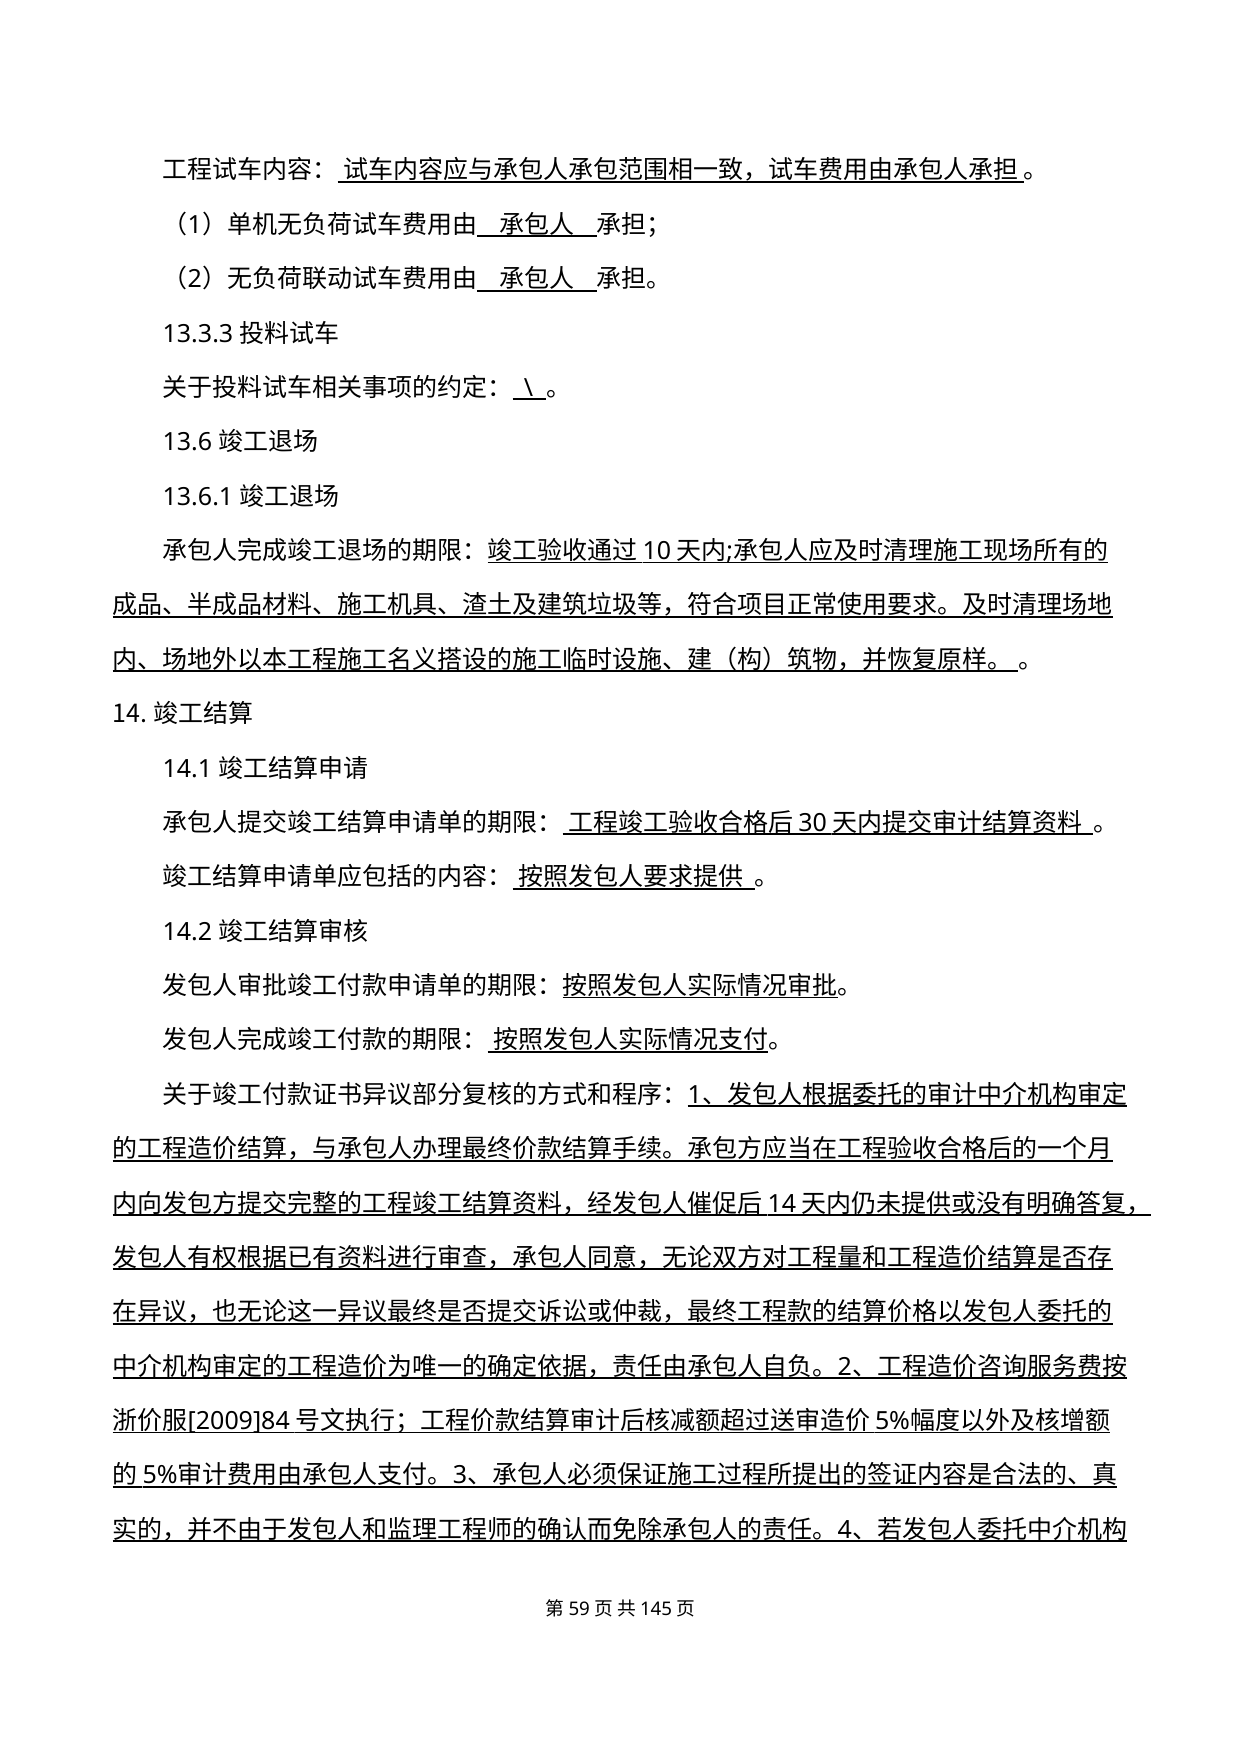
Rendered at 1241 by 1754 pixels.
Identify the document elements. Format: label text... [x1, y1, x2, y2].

subtitle 14. 竣工结算 [112, 694, 1128, 730]
text （1）单机无负荷试车费用由 承包人 承担； [112, 204, 1128, 241]
text （2）无负荷联动试车费用由 承包人 承担。 [112, 259, 1128, 295]
text 13.6.1 竣工退场 [112, 476, 1128, 512]
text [112, 1215, 1128, 1546]
text 发包人完成竣工付款的期限： 按照发包人实际情况支付。 [112, 1020, 1128, 1056]
text 发包人审批竣工付款申请单的期限：按照发包人实际情况审批。 [112, 966, 1128, 1002]
text 13.3.3 投料试车 [112, 313, 1128, 349]
text 工程试车内容： 试车内容应与承包人承包范围相一致，试车费用由承包人承担 。 [112, 150, 1128, 186]
text 关于投料试车相关事项的约定： \ 。 [112, 367, 1128, 404]
text 14.2 竣工结算审核 [112, 911, 1128, 947]
text 承包人完成竣工退场的期限：竣工验收通过10天内;承包人应及时清理施工现场所有的成品、半成品材料、施工机具、渣土及建筑垃圾等，符合项目正常使用要求。及时清理场地内、场地外以本工程施工名义搭设的施工临时设施、建（构）筑物，并恢复原样。 。 [112, 531, 1128, 676]
text 13.6 竣工退场 [112, 422, 1128, 458]
text 14.1 竣工结算申请 [112, 748, 1128, 784]
text 竣工结算申请单应包括的内容： 按照发包人要求提供 。 [112, 857, 1128, 893]
text 承包人提交竣工结算申请单的期限： 工程竣工验收合格后30天内提交审计结算资料 。 [112, 802, 1128, 839]
